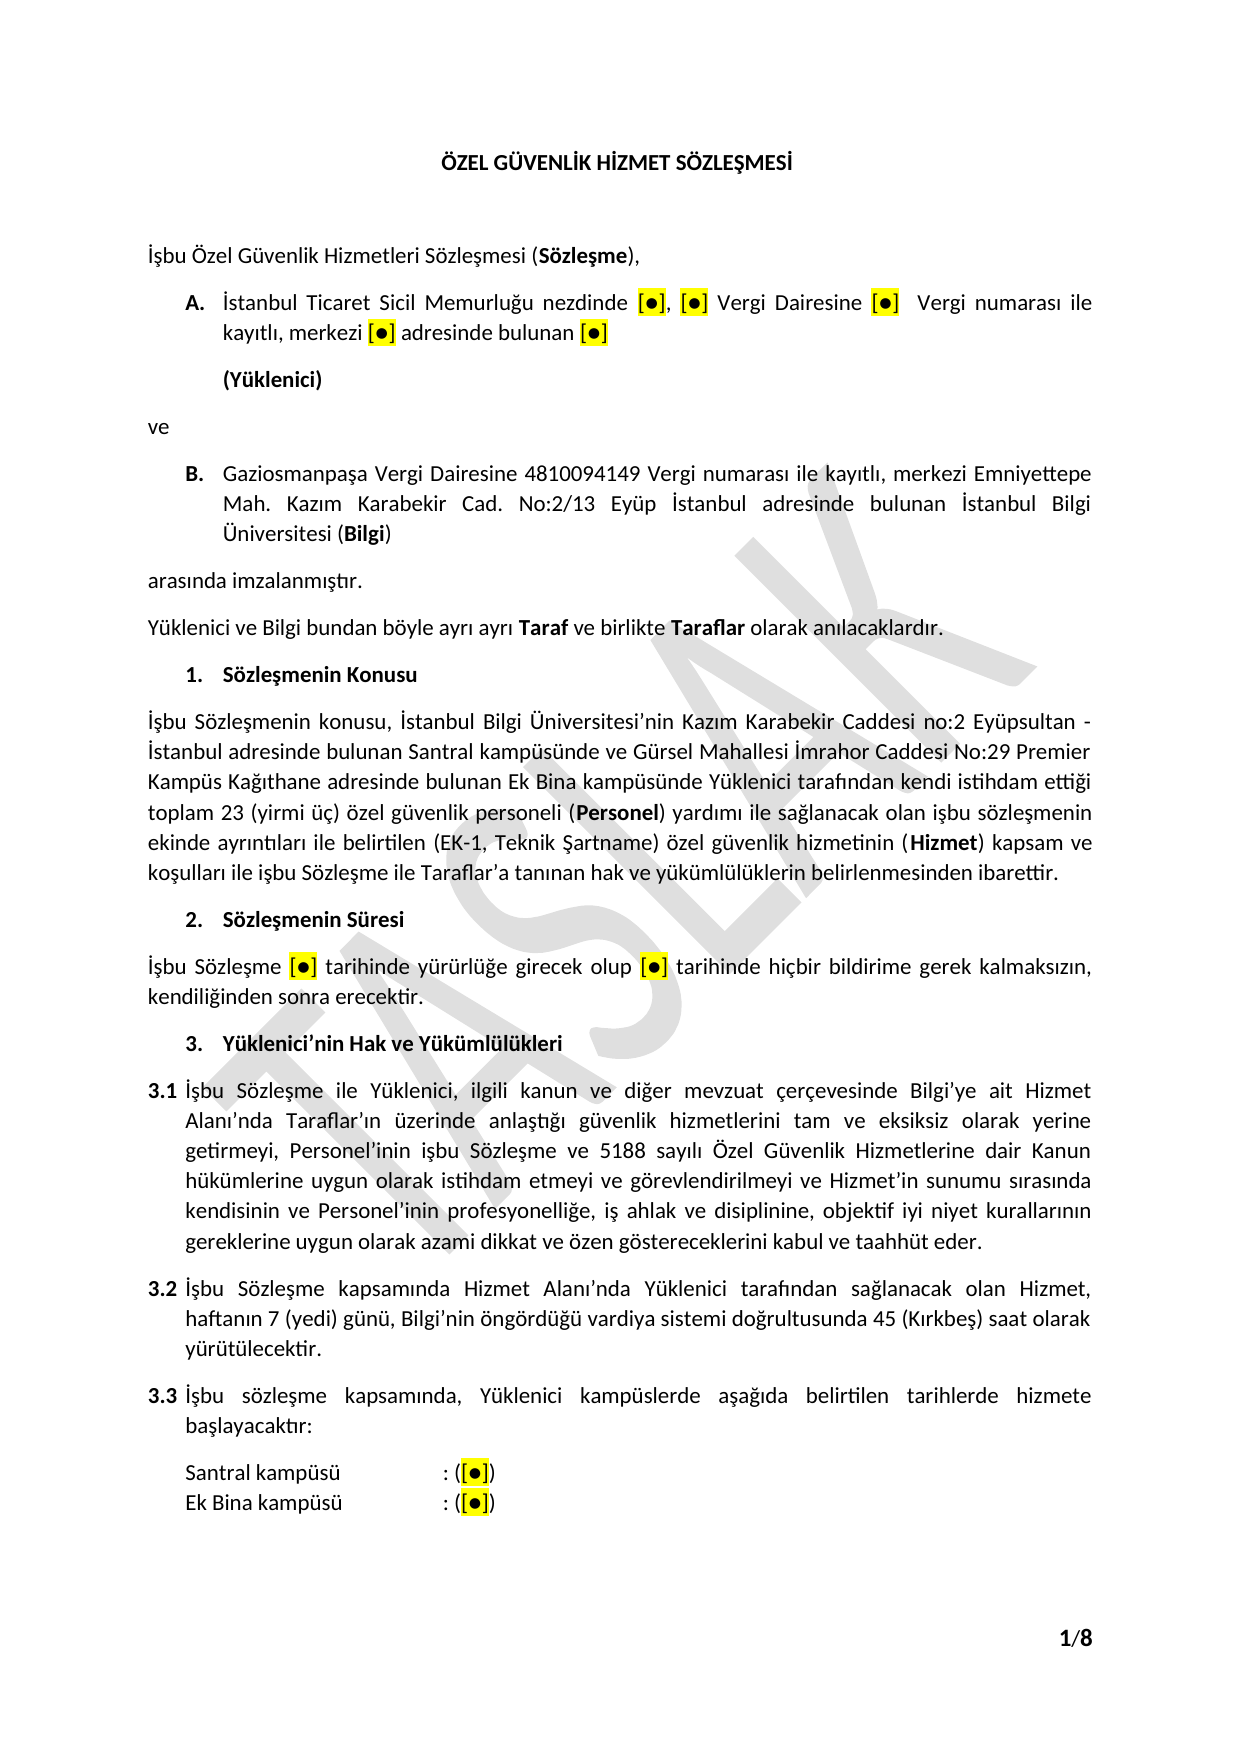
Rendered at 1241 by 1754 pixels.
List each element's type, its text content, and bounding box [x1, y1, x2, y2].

list Gaziosmanpaşa Vergi Dairesine 4810094149 Vergi numarası ile kayıtlı, merkezi Emniyettepe Mah. Kazım Karabekir Cad. No:2/13 Eyüp İstanbul adresinde bulunan İstanbul Bilgi Üniversitesi (Bilgi) [185, 459, 1093, 547]
text Ek Bina kampüsü : ([●]) [489, 1488, 1093, 1516]
text Ek Bina kampüsü : ([●]) [185, 1488, 461, 1516]
text (Yüklenici) [223, 365, 1093, 393]
list İstanbul Ticaret Sicil Memurluğu nezdinde [●], [●] Vergi Dairesine [●] Vergi numarası ile kayıtlı, merkezi [●] adresinde bulunan [●] [185, 288, 1093, 346]
text ve [148, 412, 1093, 440]
text ÖZEL GÜVENLİK HİZMET SÖZLEŞMESİ [148, 148, 1093, 176]
list Sözleşmenin Süresi [185, 905, 1093, 933]
list Sözleşmenin Konusu [185, 660, 1093, 688]
text arasında imzalanmıştır. [148, 566, 1093, 594]
list İşbu sözleşme kapsamında, Yüklenici kampüslerde aşağıda belirtilen tarihlerde hizmete başlayacaktır: [148, 1381, 1093, 1439]
text Santral kampüsü : ([●]) [185, 1458, 461, 1486]
list Yüklenici’nin Hak ve Yükümlülükleri [185, 1029, 1093, 1057]
text İşbu Sözleşme [●] tarihinde yürürlüğe girecek olup [●] tarihinde hiçbir bildirime gerek kalmaksızın, kendiliğinden sonra erecektir. [148, 952, 1093, 1010]
text İşbu Özel Güvenlik Hizmetleri Sözleşmesi (Sözleşme), [148, 241, 1093, 269]
text Santral kampüsü : ([●]) [489, 1458, 1093, 1486]
text Yüklenici ve Bilgi bundan böyle ayrı ayrı Taraf ve birlikte Taraflar olarak anılacaklardır. [148, 613, 1093, 641]
text İşbu Sözleşmenin konusu, İstanbul Bilgi Üniversitesi’nin Kazım Karabekir Caddesi no:2 Eyüpsultan -İstanbul adresinde bulunan Santral kampüsünde ve Gürsel Mahallesi İmrahor Caddesi No:29 Premier Kampüs Kağıthane adresinde bulunan Ek Bina kampüsünde Yüklenici tarafından kendi istihdam ettiği toplam 23 (yirmi üç) özel güvenlik personeli (Personel) yardımı ile sağlanacak olan işbu sözleşmenin ekinde ayrıntıları ile belirtilen (EK-1, Teknik Şartname) özel güvenlik hizmetinin (Hizmet) kapsam ve koşulları ile işbu Sözleşme ile Taraflar’a tanınan hak ve yükümlülüklerin belirlenmesinden ibarettir. [148, 707, 1093, 886]
list İşbu Sözleşme kapsamında Hizmet Alanı’nda Yüklenici tarafından sağlanacak olan Hizmet, haftanın 7 (yedi) günü, Bilgi’nin öngördüğü vardiya sistemi doğrultusunda 45 (Kırkbeş) saat olarak yürütülecektir. [148, 1274, 1093, 1362]
list İşbu Sözleşme ile Yüklenici, ilgili kanun ve diğer mevzuat çerçevesinde Bilgi’ye ait Hizmet Alanı’nda Taraflar’ın üzerinde anlaştığı güvenlik hizmetlerini tam ve eksiksiz olarak yerine getirmeyi, Personel’inin işbu Sözleşme ve 5188 sayılı Özel Güvenlik Hizmetlerine dair Kanun hükümlerine uygun olarak istihdam etmeyi ve görevlendirilmeyi ve Hizmet’in sunumu sırasında kendisinin ve Personel’inin profesyonelliğe, iş ahlak ve disiplinine, objektif iyi niyet kurallarının gereklerine uygun olarak azami dikkat ve özen göstereceklerini kabul ve taahhüt eder. [148, 1076, 1093, 1255]
